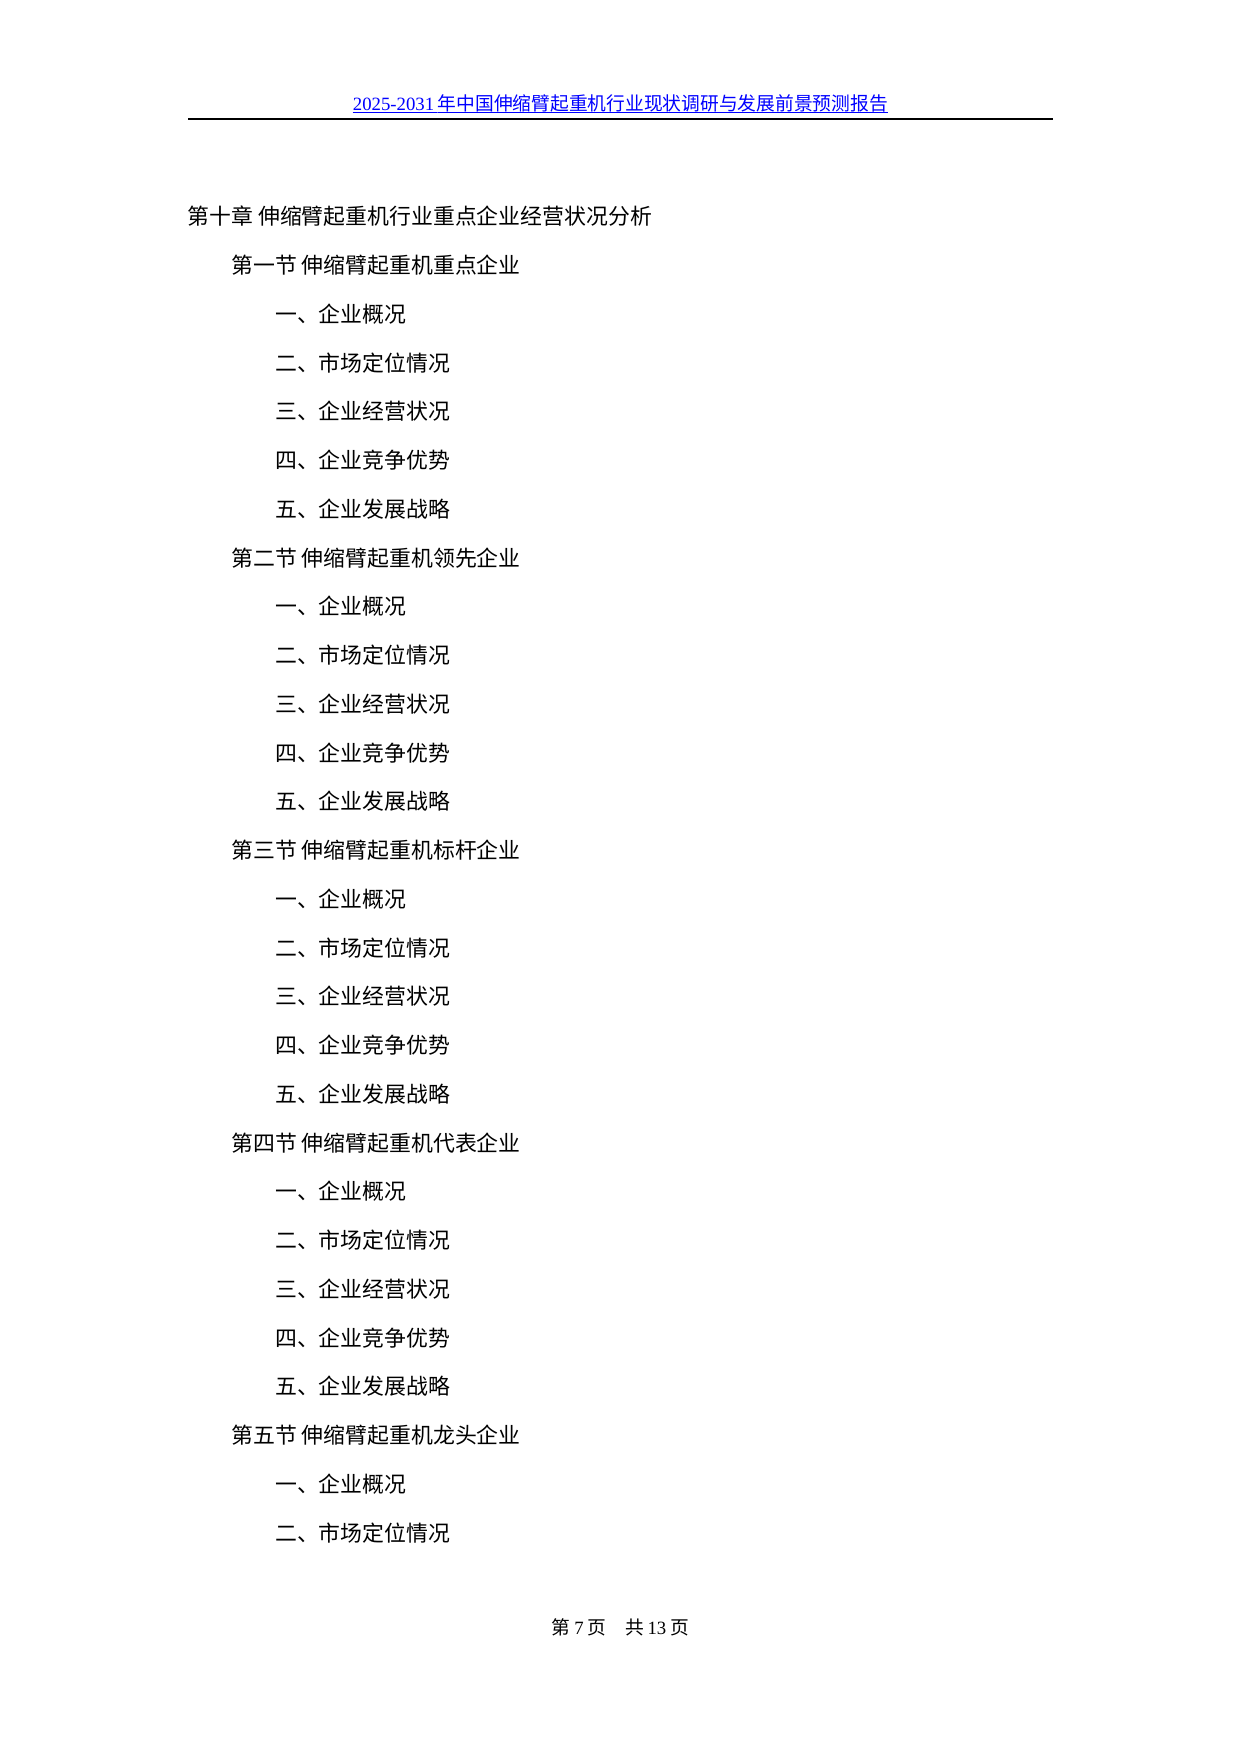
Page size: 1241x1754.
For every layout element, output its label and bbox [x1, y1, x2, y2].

text [187, 150, 1053, 1548]
